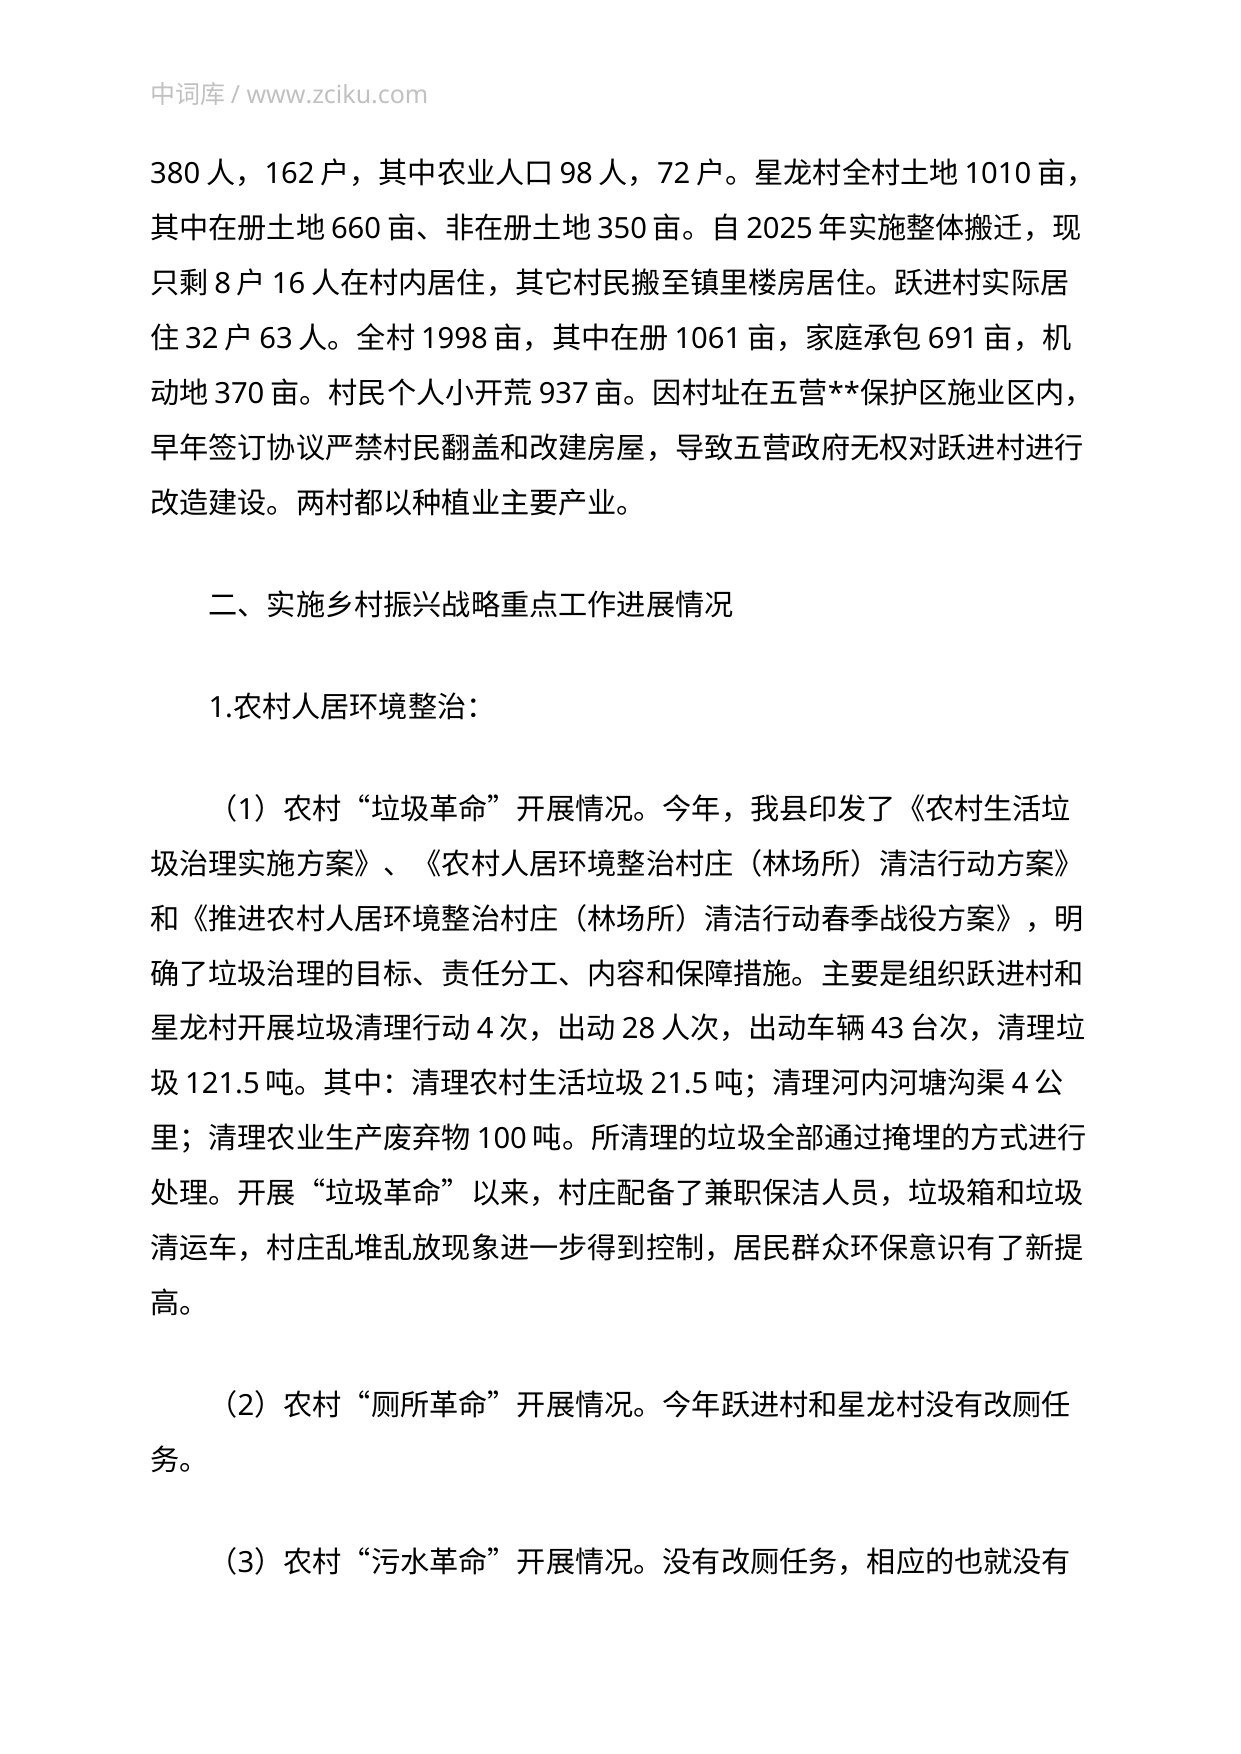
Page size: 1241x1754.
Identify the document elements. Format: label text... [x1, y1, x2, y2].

text 二、实施乡村振兴战略重点工作进展情况 [150, 582, 1090, 624]
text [150, 150, 1090, 522]
text （2）农村“厕所革命”开展情况。今年跃进村和星龙村没有改厕任务。 [150, 1382, 1090, 1479]
text （1）农村“垃圾革命”开展情况。今年，我县印发了《农村生活垃圾治理实施方案》、《农村人居环境整治村庄（林场所）清洁行动方案》和《推进农村人居环境整治村庄（林场所）清洁行动春季战役方案》，明确了垃圾治理的目标、责任分工、内容和保障措施。主要是组织跃进村和星龙村开展垃圾清理行动4次，出动28人次，出动车辆43台次，清理垃圾121.5吨。其中：清理农村生活垃圾21.5吨；清理河内河塘沟渠4公里；清理农业生产废弃物100吨。所清理的垃圾全部通过掩埋的方式进行处理。开展“垃圾革命”以来，村庄配备了兼职保洁人员，垃圾箱和垃圾清运车，村庄乱堆乱放现象进一步得到控制，居民群众环保意识有了新提高。 [150, 785, 1090, 1322]
text 1.农村人居环境整治： [150, 683, 1090, 726]
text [150, 1538, 1090, 1581]
